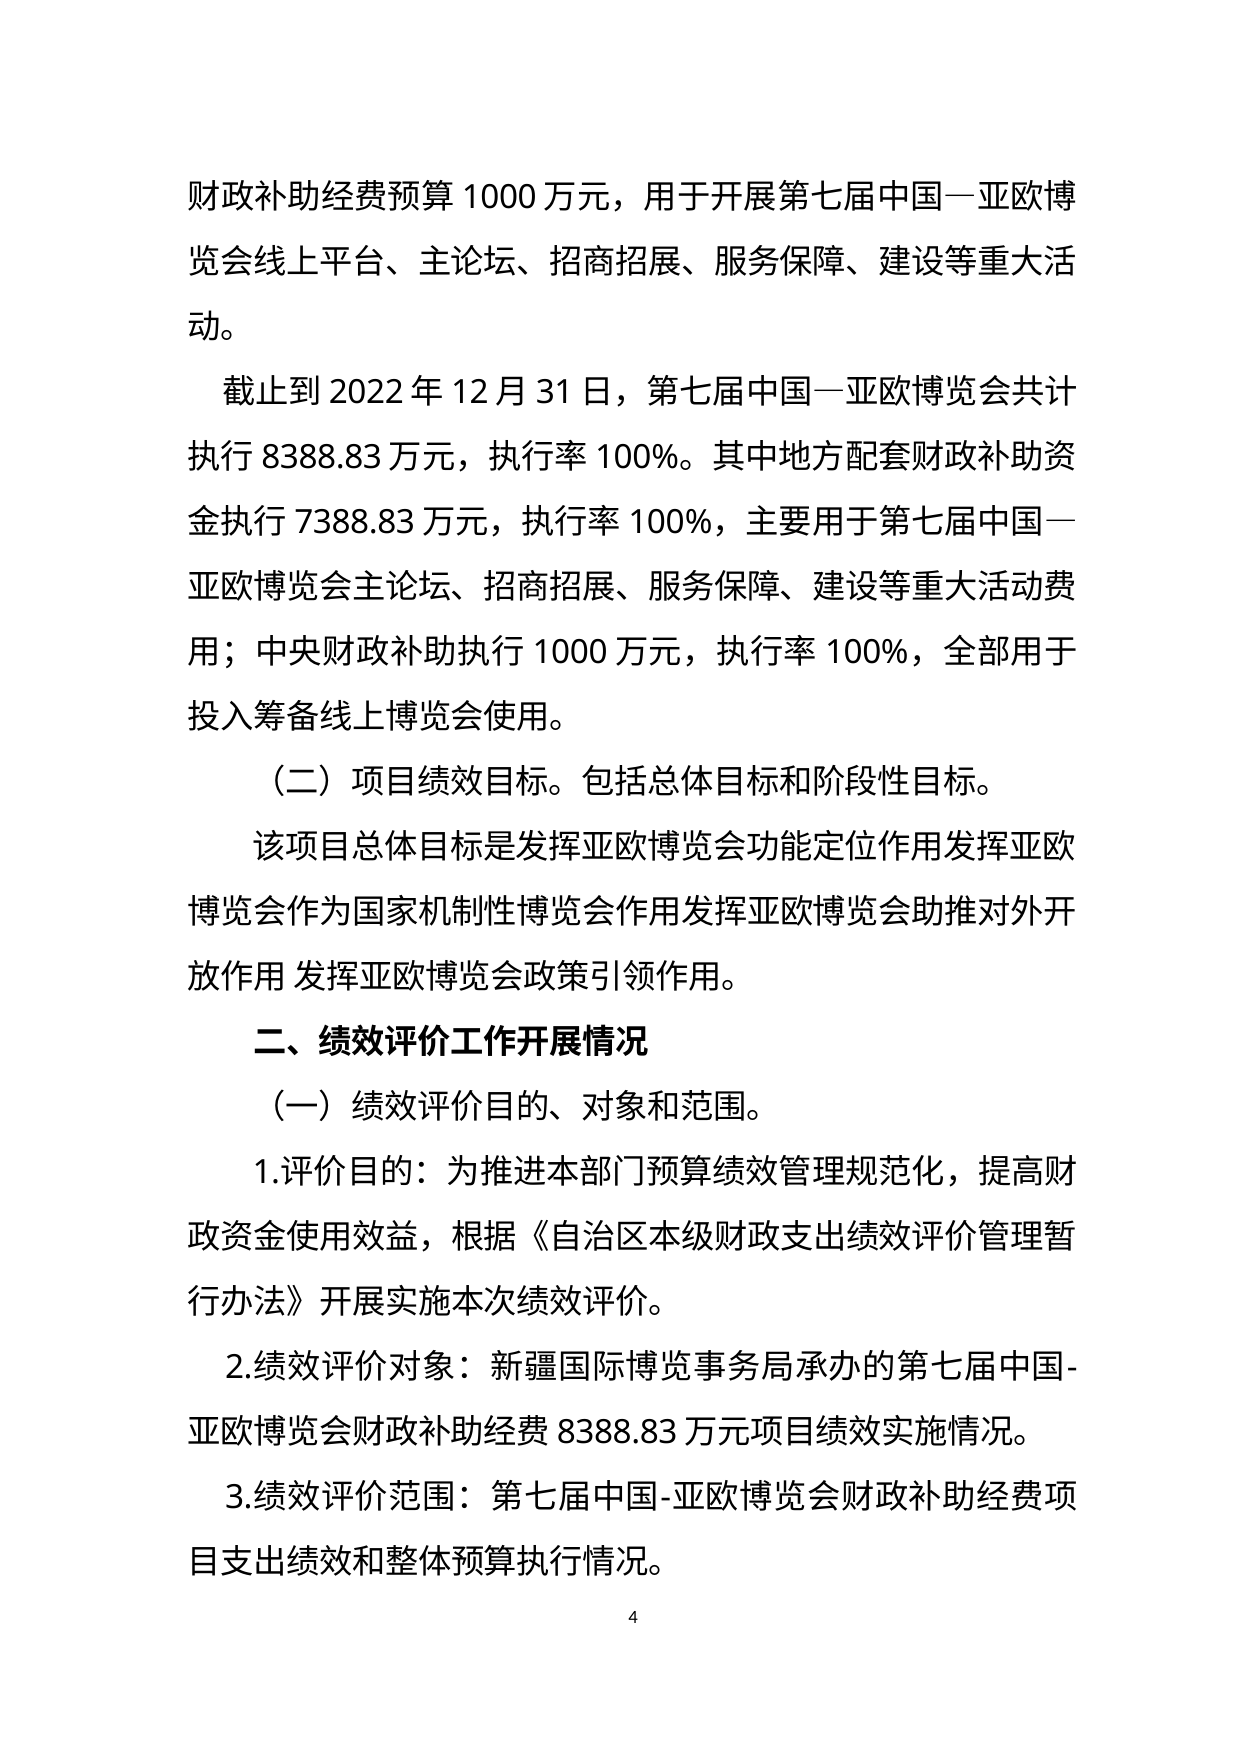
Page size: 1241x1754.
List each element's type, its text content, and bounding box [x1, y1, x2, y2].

text （二）项目绩效目标。包括总体目标和阶段性目标。 [187, 747, 1078, 812]
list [187, 162, 1078, 747]
text 二、绩效评价工作开展情况 [187, 1007, 1078, 1072]
text 1.评价目的：为推进本部门预算绩效管理规范化，提高财政资金使用效益，根据《自治区本级财政支出绩效评价管理暂行办法》开展实施本次绩效评价。 2.绩效评价对象：新疆国际博览事务局承办的第七届中国-亚欧博览会财政补助经费8388.83万元项目绩效实施情况。 3.绩效评价范围：第七届中国-亚欧博览会财政补助经费项目支出绩效和整体预算执行情况。 [187, 1137, 1078, 1592]
text 该项目总体目标是发挥亚欧博览会功能定位作用发挥亚欧博览会作为国家机制性博览会作用发挥亚欧博览会助推对外开放作用 发挥亚欧博览会政策引领作用。 [187, 812, 1078, 1007]
text （一）绩效评价目的、对象和范围。 [187, 1072, 1078, 1137]
